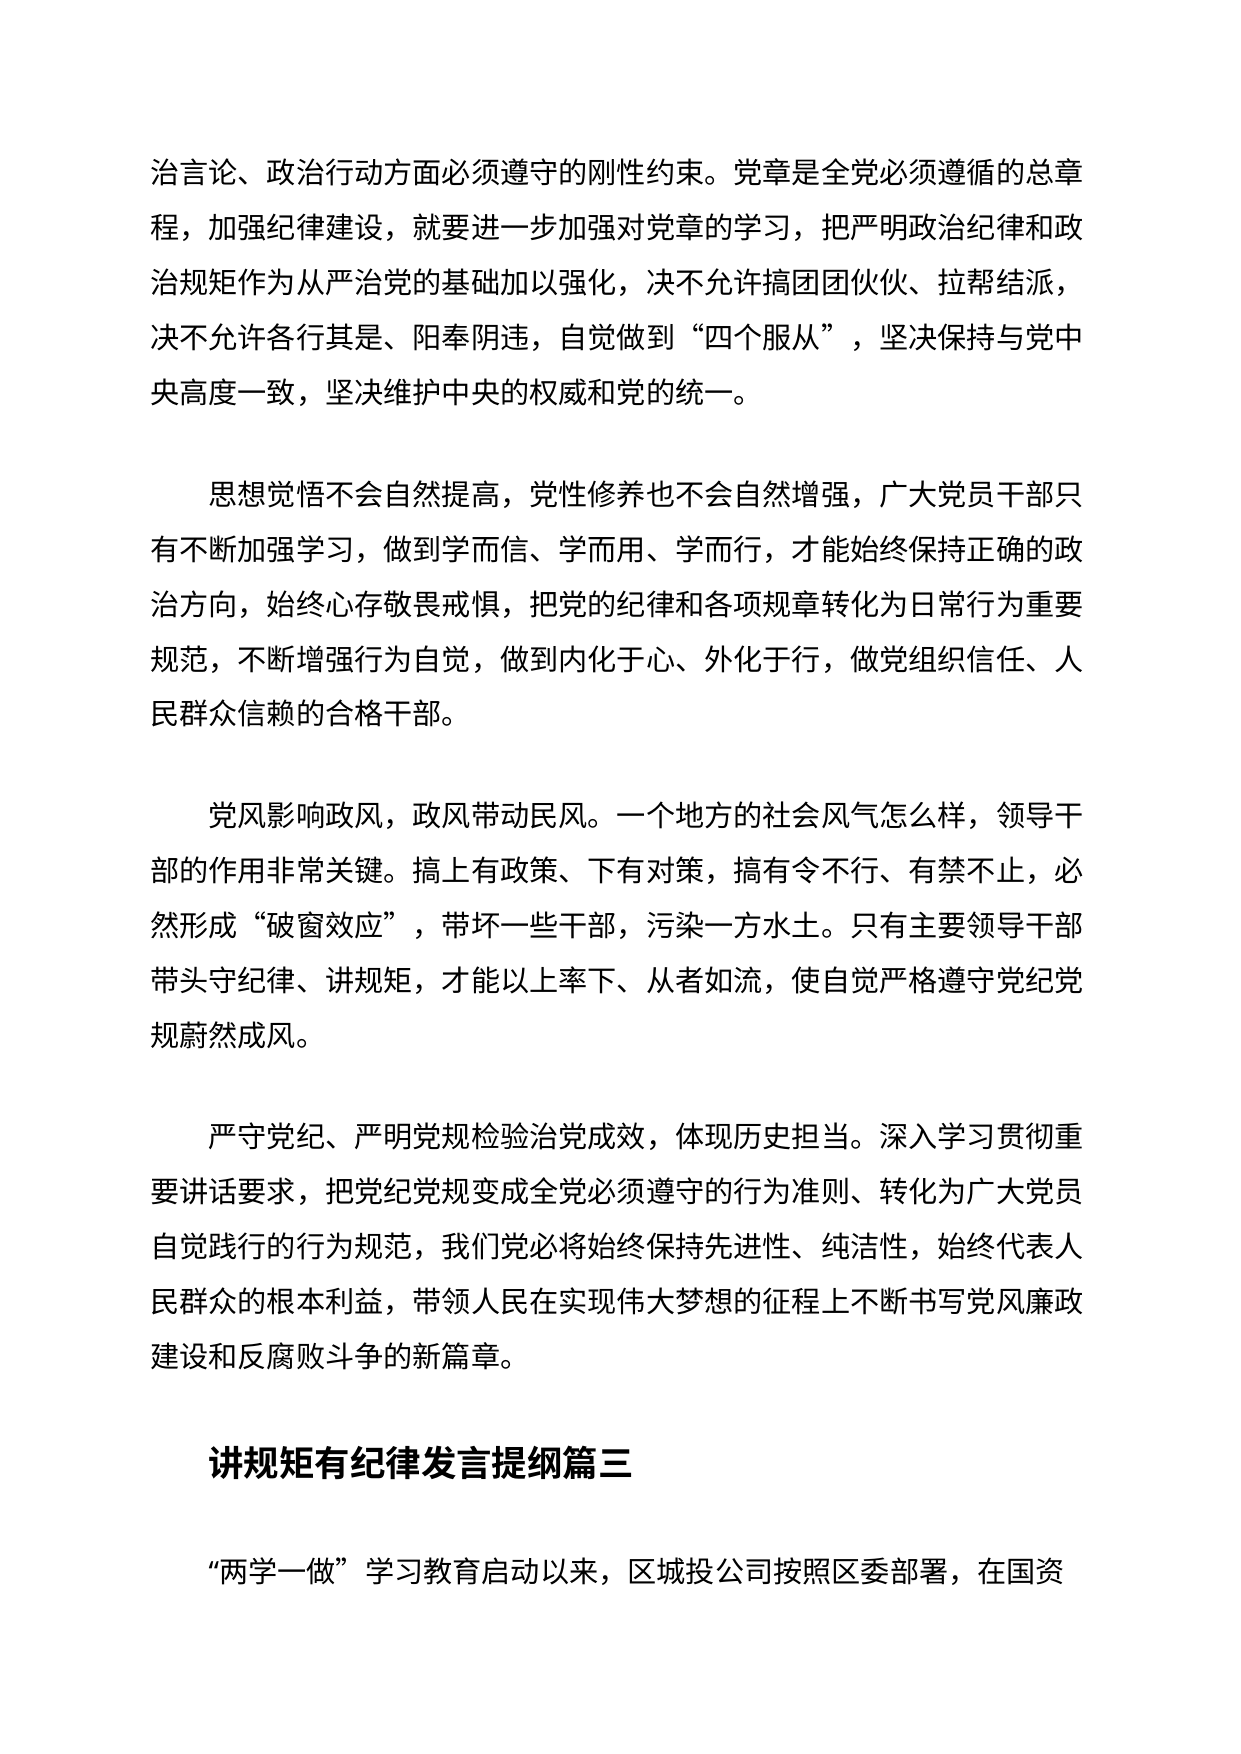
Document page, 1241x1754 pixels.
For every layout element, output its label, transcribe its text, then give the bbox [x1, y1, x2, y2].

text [150, 1549, 1090, 1591]
text 讲规矩有纪律发言提纲篇三 [150, 1435, 1090, 1487]
text 思想觉悟不会自然提高，党性修养也不会自然增强，广大党员干部只有不断加强学习，做到学而信、学而用、学而行，才能始终保持正确的政治方向，始终心存敬畏戒惧，把党的纪律和各项规章转化为日常行为重要规范，不断增强行为自觉，做到内化于心、外化于行，做党组织信任、人民群众信赖的合格干部。 [150, 471, 1090, 733]
text 严守党纪、严明党规检验治党成效，体现历史担当。深入学习贯彻重要讲话要求，把党纪党规变成全党必须遵守的行为准则、转化为广大党员自觉践行的行为规范，我们党必将始终保持先进性、纯洁性，始终代表人民群众的根本利益，带领人民在实现伟大梦想的征程上不断书写党风廉政建设和反腐败斗争的新篇章。 [150, 1114, 1090, 1376]
text 党风影响政风，政风带动民风。一个地方的社会风气怎么样，领导干部的作用非常关键。搞上有政策、下有对策，搞有令不行、有禁不止，必然形成“破窗效应”，带坏一些干部，污染一方水土。只有主要领导干部带头守纪律、讲规矩，才能以上率下、从者如流，使自觉严格遵守党纪党规蔚然成风。 [150, 793, 1090, 1054]
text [150, 150, 1090, 412]
